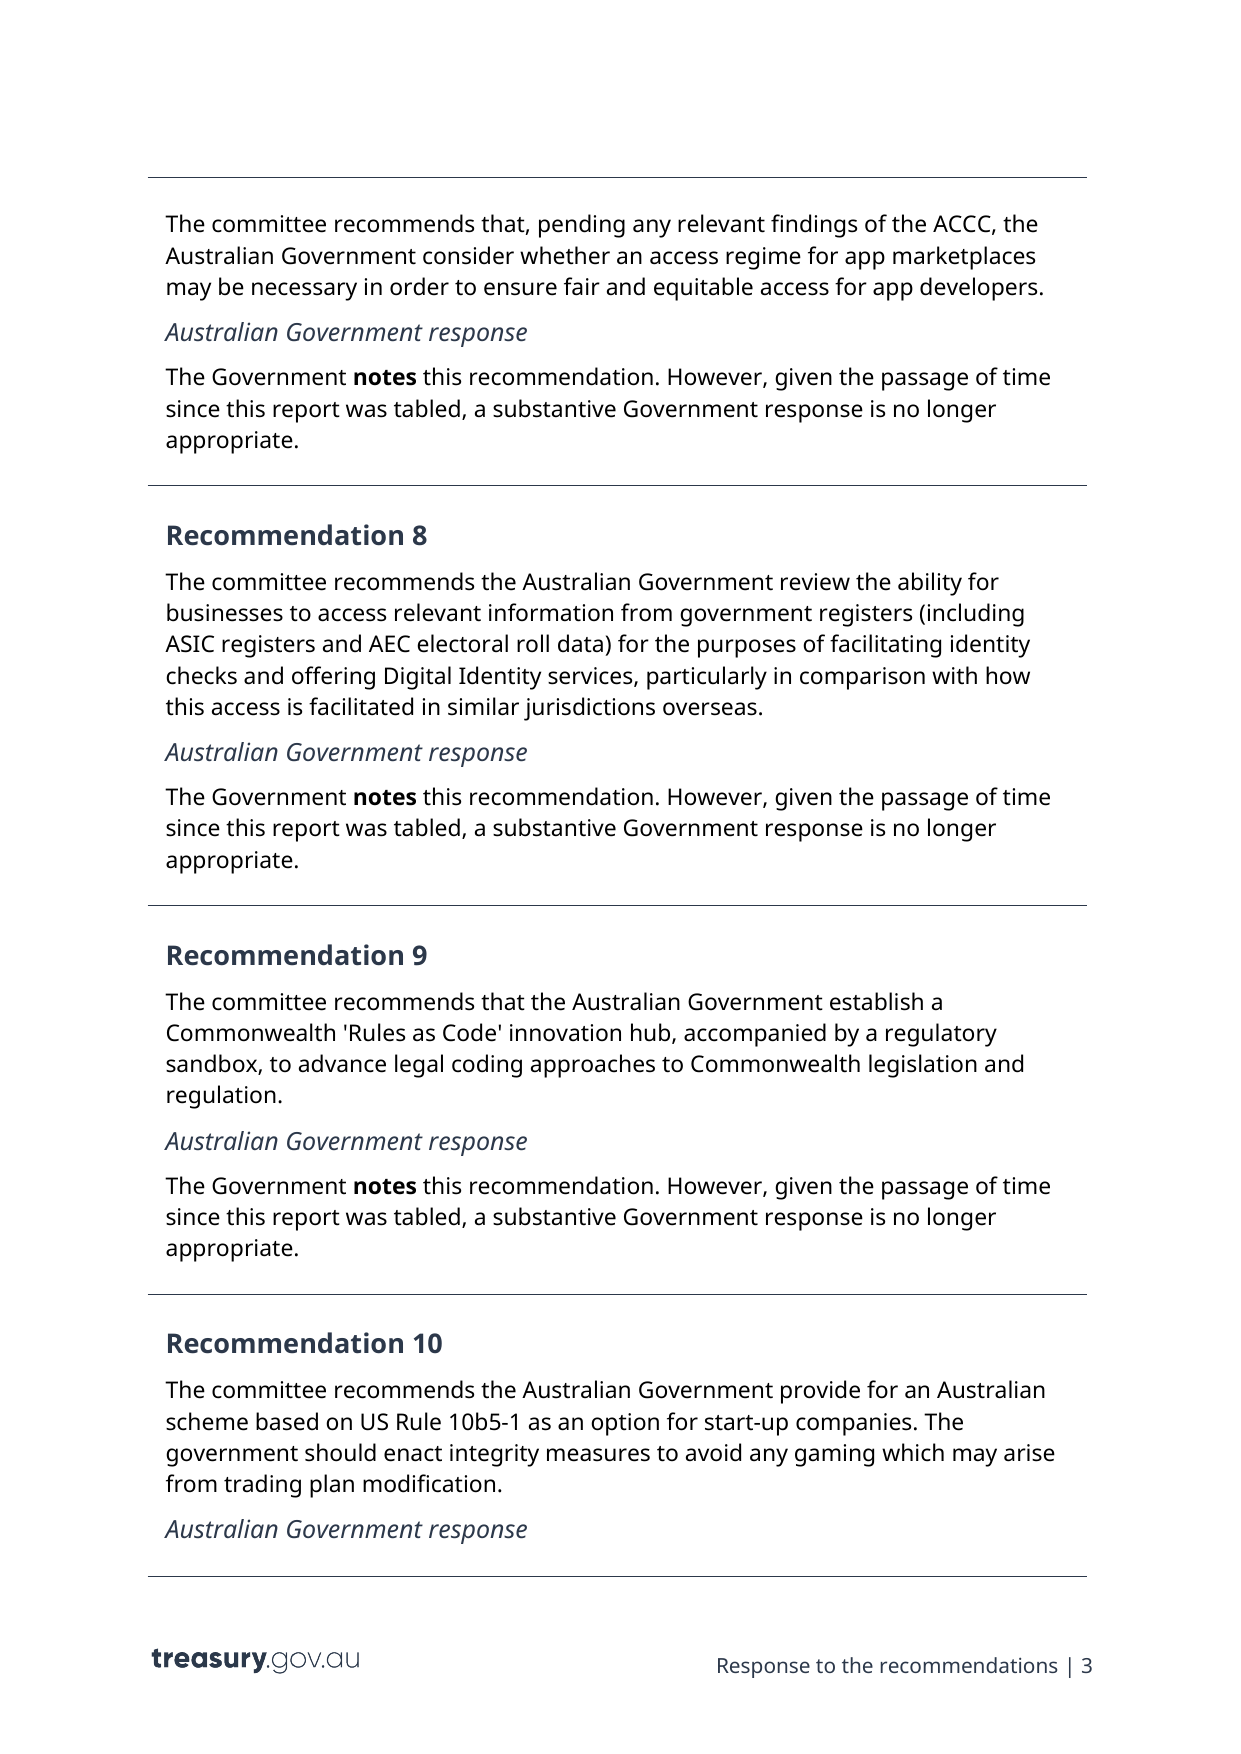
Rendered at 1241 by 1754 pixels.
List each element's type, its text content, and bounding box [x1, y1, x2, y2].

table_cell Recommendation 9 The committee recommends that the Australian Government establish a Commonwealth 'Rules as Code' innovation hub, accompanied by a regulatory sandbox, to advance legal coding approaches to Commonwealth legislation and regulation. Australian Government response The Government notes this recommendation. However, given the passage of time since this report was tabled, a substantive Government response is no longer appropriate. [148, 906, 1087, 1294]
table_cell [148, 1295, 1087, 1576]
picture [147, 1641, 365, 1674]
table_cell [148, 178, 1087, 485]
table_cell Recommendation 8 The committee recommends the Australian Government review the ability for businesses to access relevant information from government registers (including ASIC registers and AEC electoral roll data) for the purposes of facilitating identity checks and offering Digital Identity services, particularly in comparison with how this access is facilitated in similar jurisdictions overseas. Australian Government response The Government notes this recommendation. However, given the passage of time since this report was tabled, a substantive Government response is no longer appropriate. [148, 486, 1087, 905]
